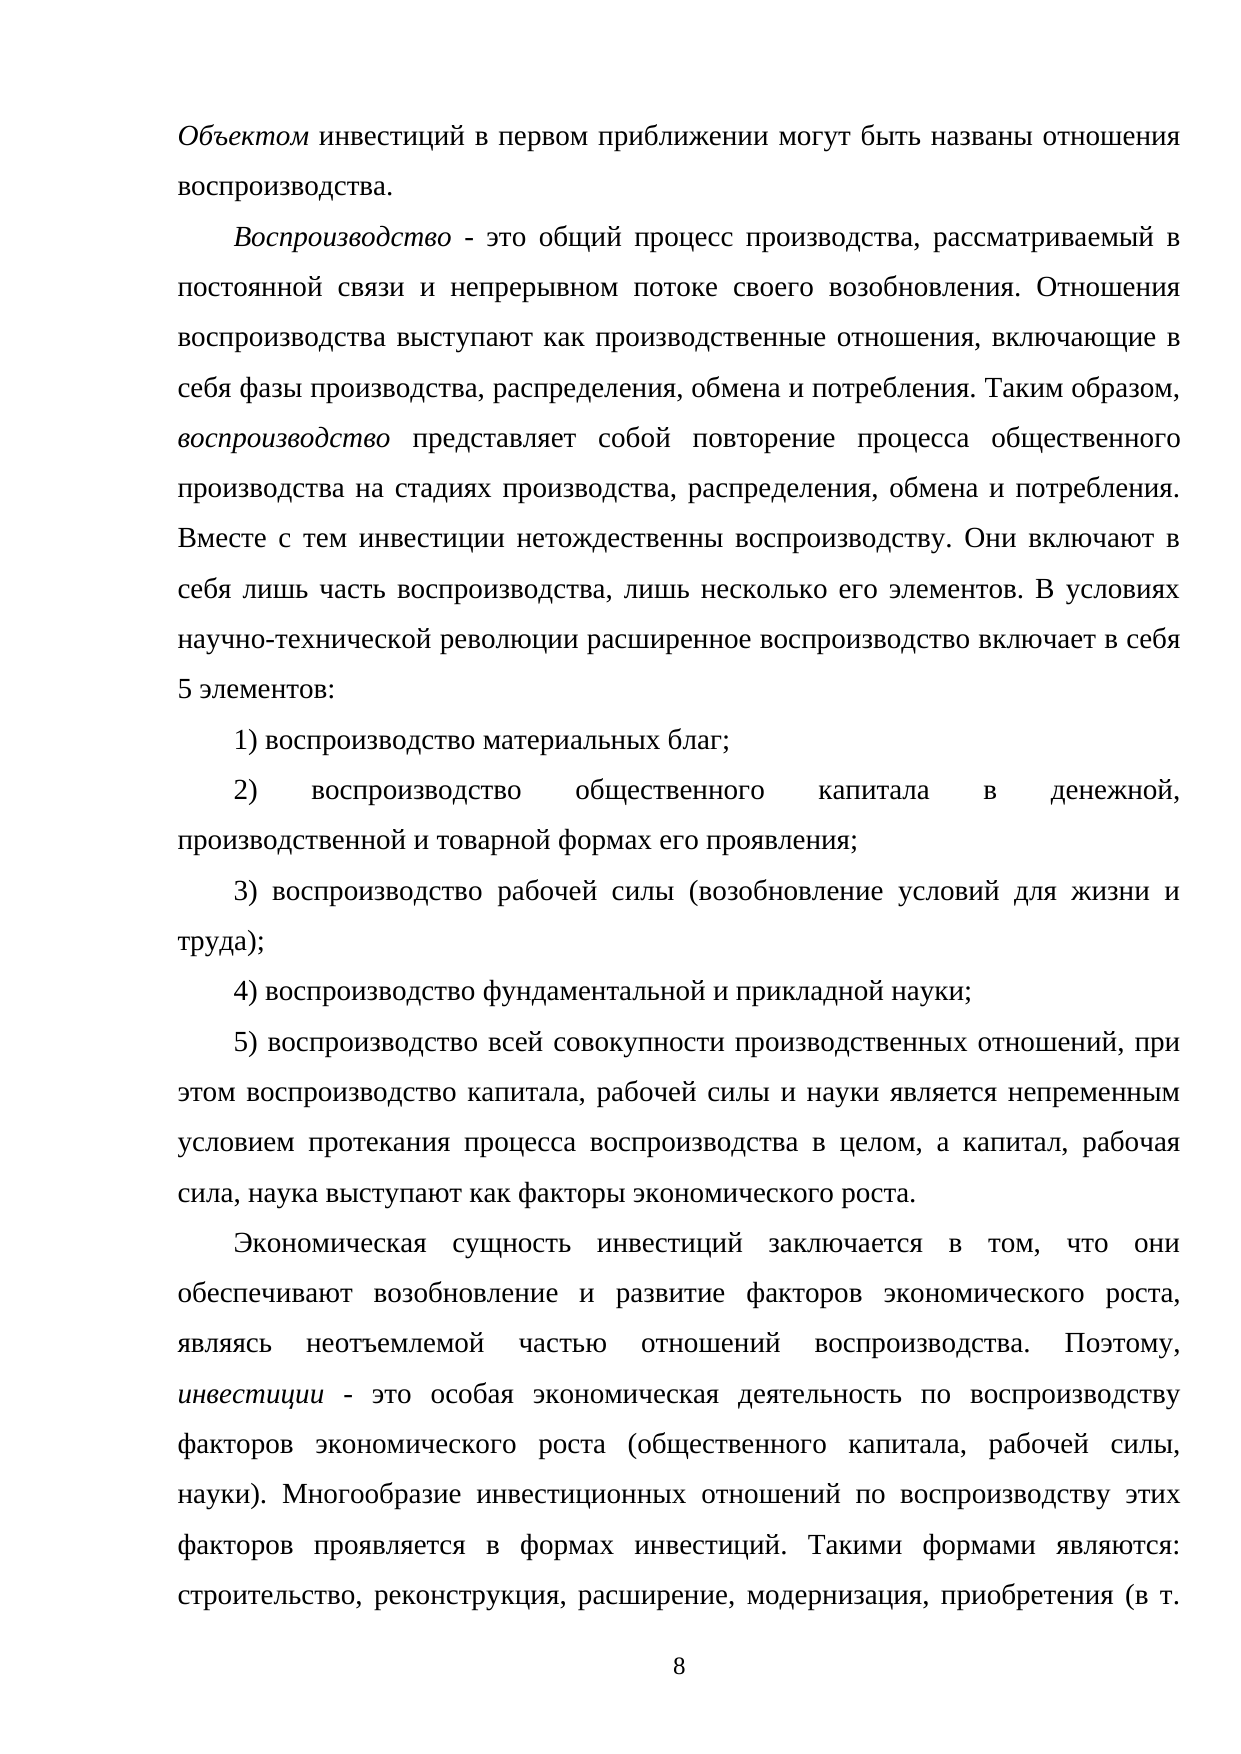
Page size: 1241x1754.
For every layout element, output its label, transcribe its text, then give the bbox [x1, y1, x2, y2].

text 4) воспроизводство фундаментальной и прикладной науки; [177, 973, 1181, 1007]
text Воспроизводство - это общий процесс производства, рассматриваемый в постоянной связи и непрерывном потоке своего возобновления. Отношения воспроизводства выступают как производственные отношения, включающие в себя фазы производства, распределения, обмена и потребления. Таким образом, воспроизводство представляет собой повторение процесса общественного производства на стадиях производства, распределения, обмена и потребления. Вместе с тем инвестиции нетождественны воспроизводству. Они включают в себя лишь часть воспроизводства, лишь несколько его элементов. В условиях научно-технической революции расширенное воспроизводство включает в себя 5 элементов: [177, 219, 1181, 705]
text 1) воспроизводство материальных благ; [177, 722, 1181, 755]
text 3) воспроизводство рабочей силы (возобновление условий для жизни и труда); [177, 873, 1181, 957]
text 2) воспроизводство общественного капитала в денежной, производственной и товарной формах его проявления; [177, 772, 1181, 856]
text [177, 1225, 1181, 1611]
text 5) воспроизводство всей совокупности производственных отношений, при этом воспроизводство капитала, рабочей силы и науки является непременным условием протекания процесса воспроизводства в целом, а капитал, рабочая сила, наука выступают как факторы экономического роста. [177, 1024, 1181, 1208]
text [177, 118, 1181, 202]
